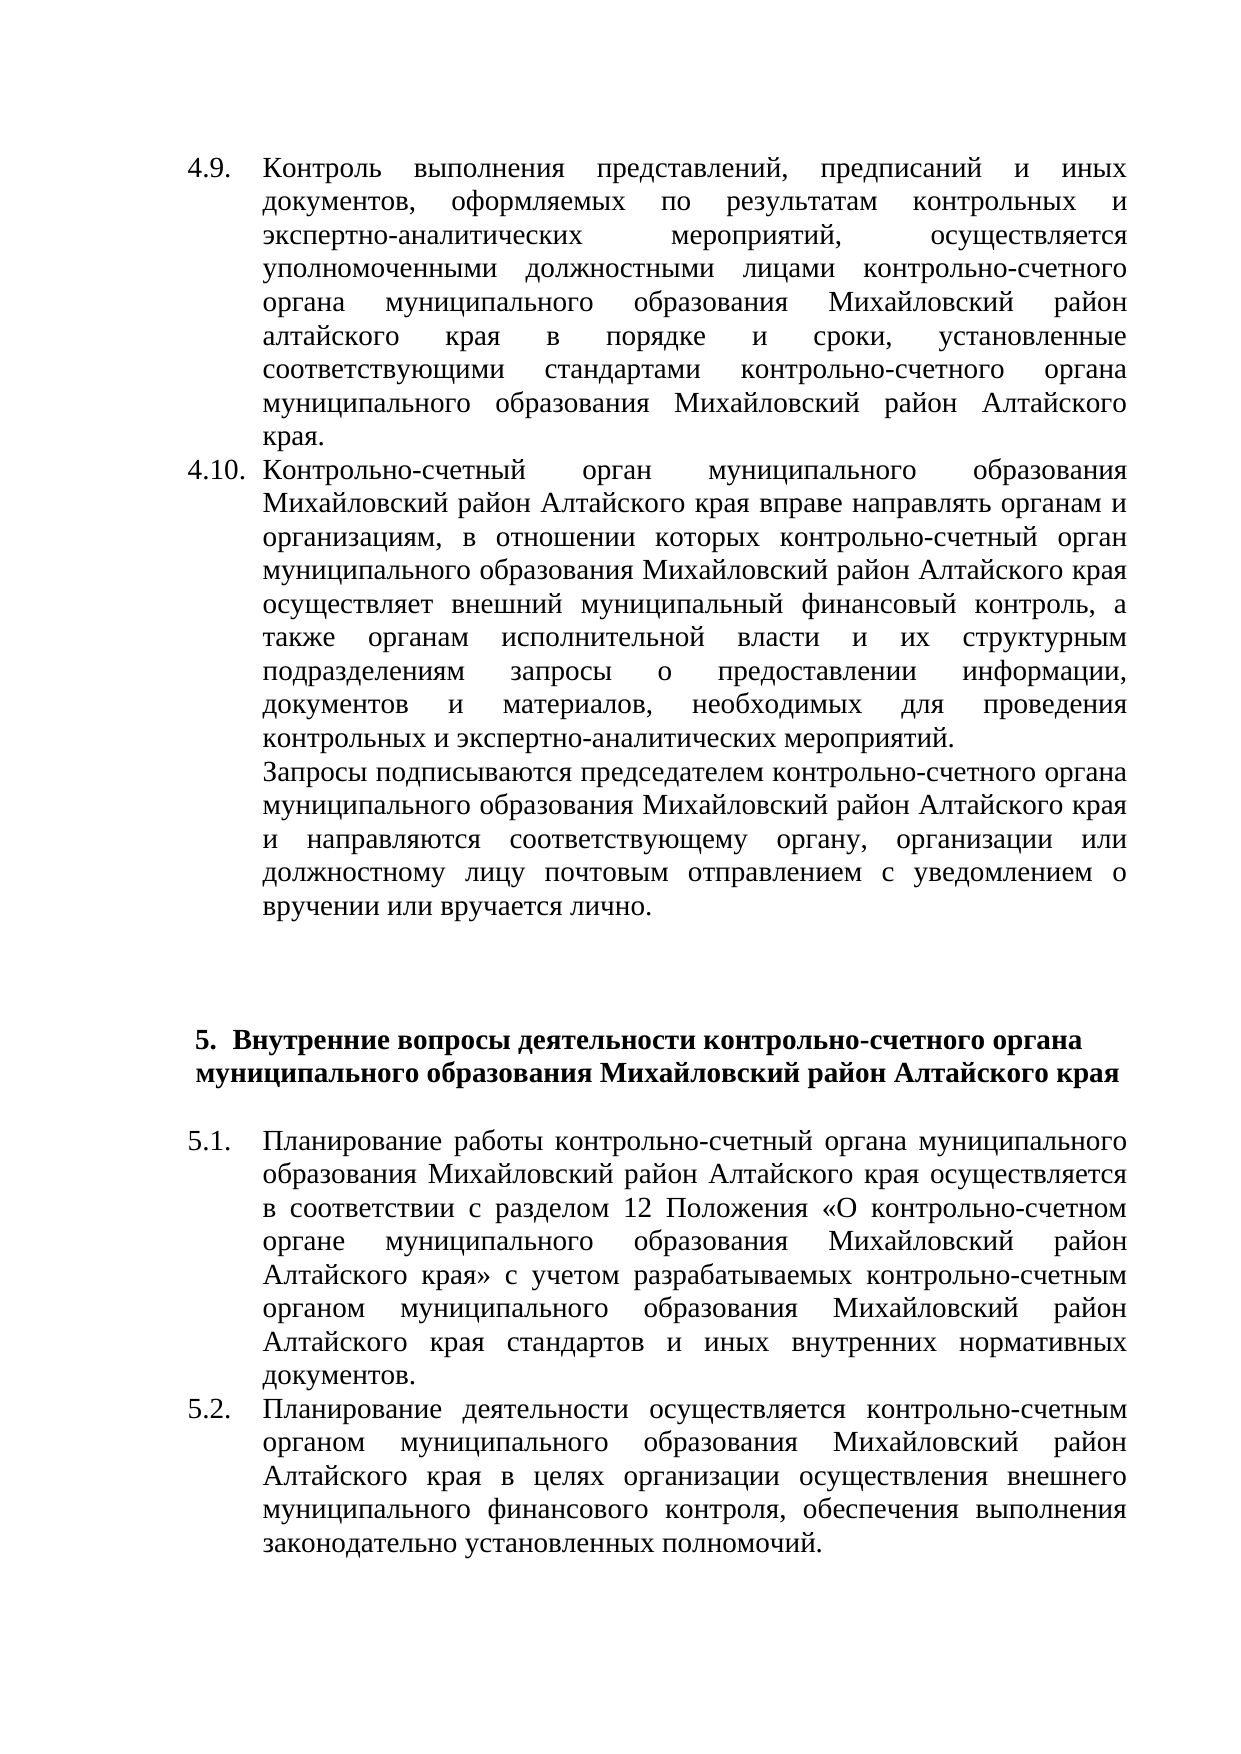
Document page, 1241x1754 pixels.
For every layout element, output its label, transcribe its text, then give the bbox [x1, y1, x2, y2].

list Планирование работы контрольно-счетный органа муниципального образования Михайловский район Алтайского края осуществляется в соответствии с разделом 12 Положения «О контрольно-счетном органе муниципального образования Михайловский район Алтайского края» с учетом разрабатываемых контрольно-счетным органом муниципального образования Михайловский район Алтайского края стандартов и иных внутренних нормативных документов. [187, 1123, 1128, 1391]
list Контроль выполнения представлений, предписаний и иных документов, оформляемых по результатам контрольных и экспертно-аналитических мероприятий, осуществляется уполномоченными должностными лицами контрольно-счетного органа муниципального образования Михайловский район алтайского края в порядке и сроки, установленные соответствующими стандартами контрольно-счетного органа муниципального образования Михайловский район Алтайского края. [187, 150, 1128, 452]
list Контрольно-счетный орган муниципального образования Михайловский район Алтайского края вправе направлять органам и организациям, в отношении которых контрольно-счетный орган муниципального образования Михайловский район Алтайского края осуществляет внешний муниципальный финансовый контроль, а также органам исполнительной власти и их структурным подразделениям запросы о предоставлении информации, документов и материалов, необходимых для проведения контрольных и экспертно-аналитических мероприятий. [187, 452, 1128, 754]
text Запросы подписываются председателем контрольно-счетного органа муниципального образования Михайловский район Алтайского края и направляются соответствующему органу, организации или должностному лицу почтовым отправлением с уведомлением о вручении или вручается лично. [262, 754, 1128, 921]
list Внутренние вопросы деятельности контрольно-счетного органа муниципального образования Михайловский район Алтайского края [150, 1022, 1128, 1089]
list Планирование деятельности осуществляется контрольно-счетным органом муниципального образования Михайловский район Алтайского края в целях организации осуществления внешнего муниципального финансового контроля, обеспечения выполнения законодательно установленных полномочий. [187, 1391, 1128, 1559]
